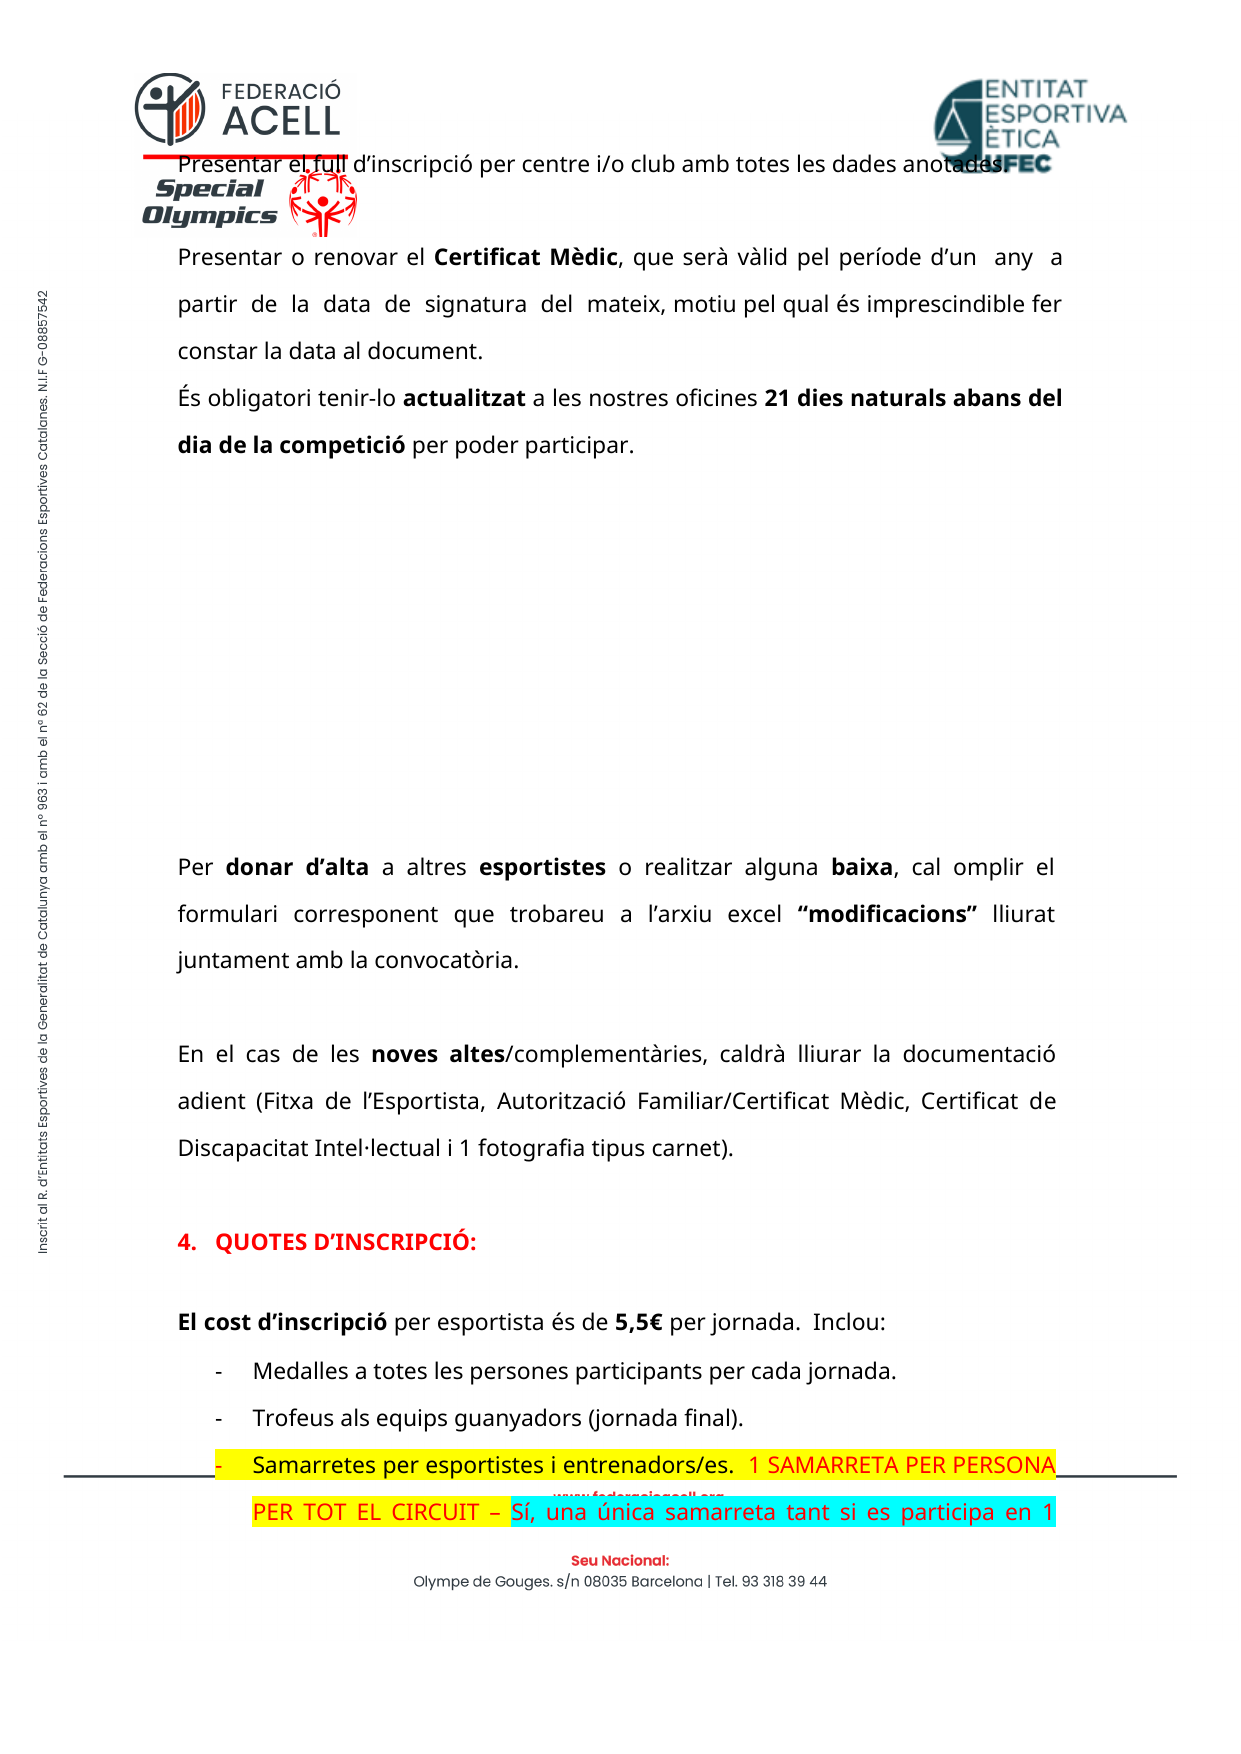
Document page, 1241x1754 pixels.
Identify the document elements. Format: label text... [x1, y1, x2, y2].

list Medalles a totes les persones participants per cada jornada. [215, 1355, 1056, 1386]
text Presentar o renovar el Certificat Mèdic, que serà vàlid pel període d’un any a partir de la data de signatura del mateix, motiu pel qual és imprescindible fer constar la data al document. [177, 241, 1063, 366]
text Per donar d’alta a altres esportistes o realitzar alguna baixa, cal omplir el formulari corresponent que trobareu a l’arxiu excel “modificacions” lliurat juntament amb la convocatòria. [177, 851, 1055, 976]
picture [1, 73, 1239, 1641]
text Presentar el full d’inscripció per centre i/o club amb totes les dades anotades. [177, 148, 1063, 179]
text En el cas de les noves altes/complementàries, caldrà lliurar la documentació adient (Fitxa de l’Esportista, Autorització Familiar/Certificat Mèdic, Certificat de Discapacitat Intel·lectual i 1 fotografia tipus carnet). [177, 1038, 1056, 1163]
text El cost d’inscripció per esportista és de 5,5€ per jornada. Inclou: [177, 1306, 1056, 1337]
text És obligatori tenir-lo actualitzat a les nostres oficines 21 dies naturals abans del dia de la competició per poder participar. [177, 382, 1063, 460]
list QUOTES D’INSCRIPCIÓ: [177, 1226, 1063, 1257]
list Trofeus als equips guanyadors (jornada final). [215, 1402, 1056, 1433]
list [215, 1480, 1056, 1527]
